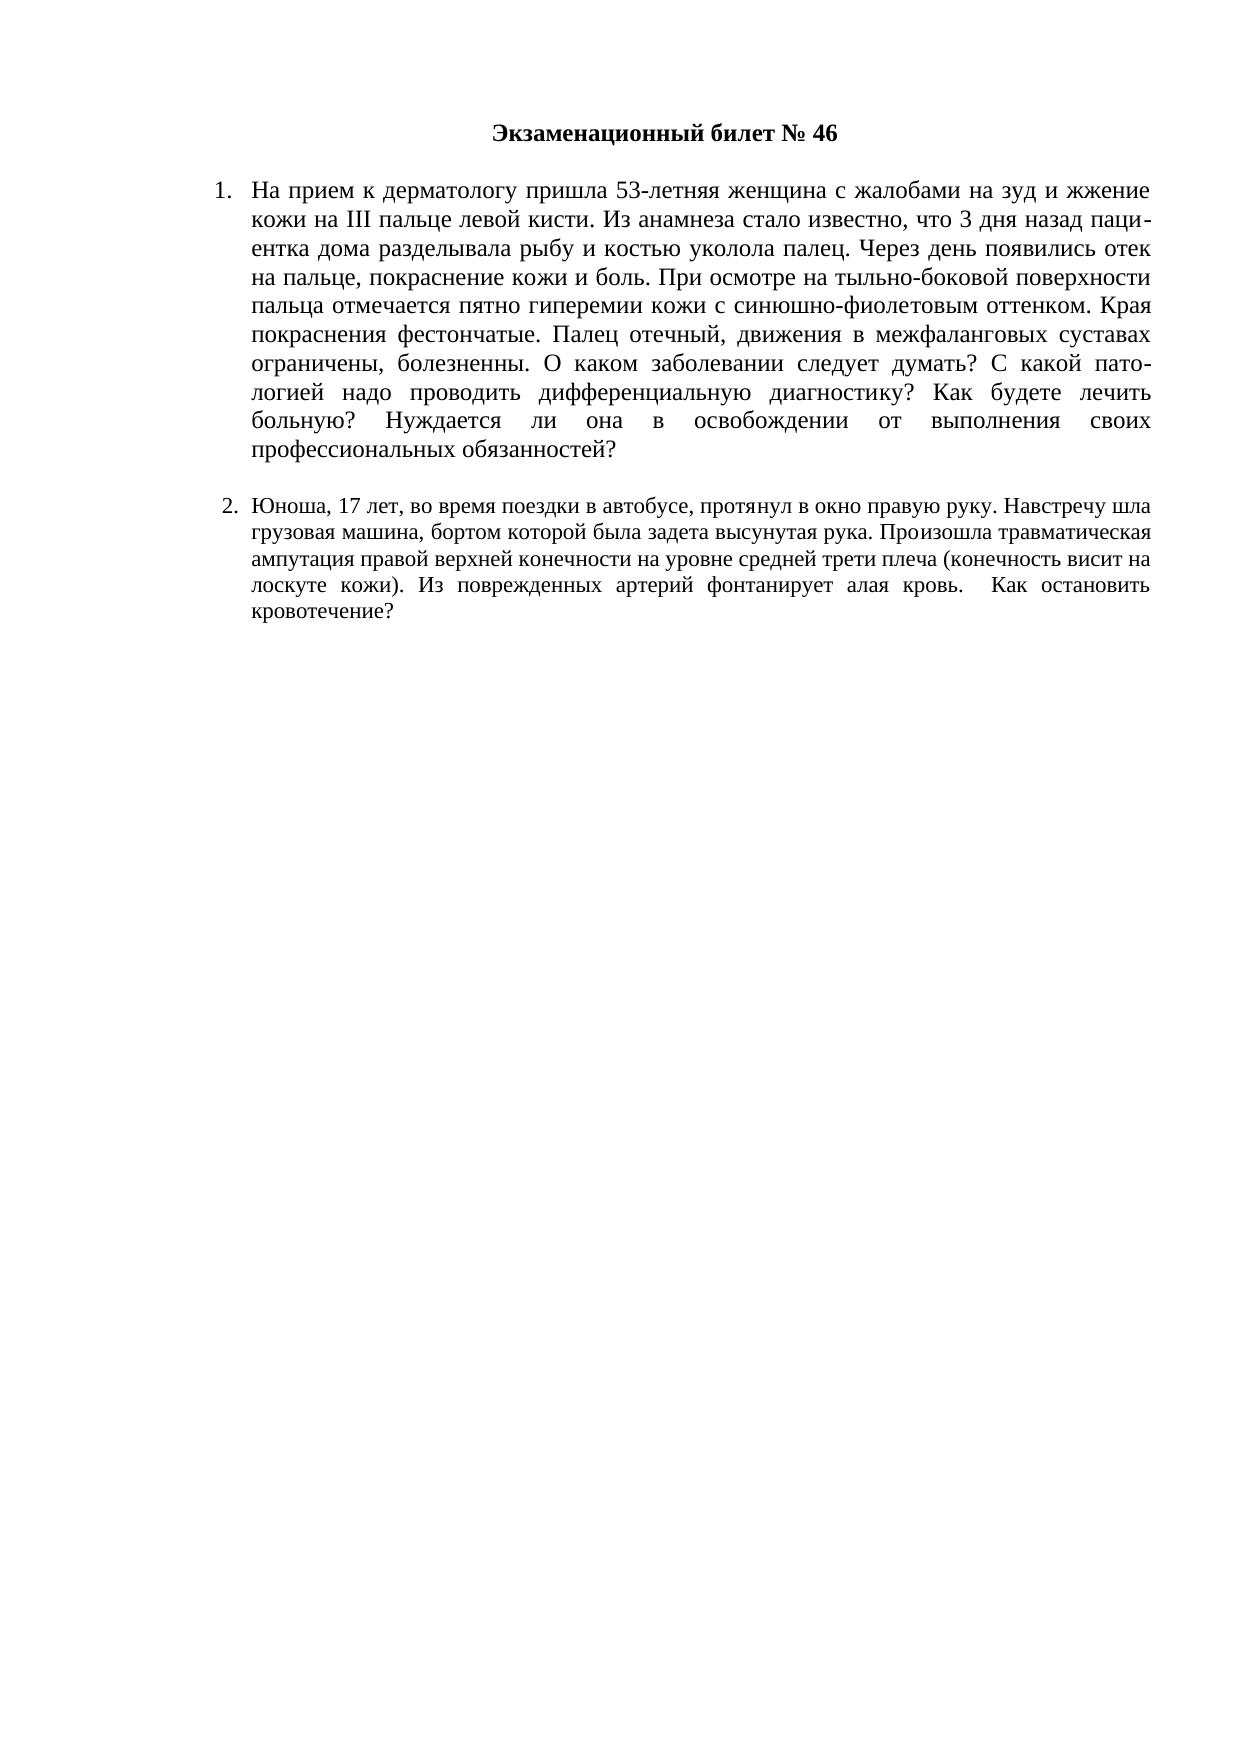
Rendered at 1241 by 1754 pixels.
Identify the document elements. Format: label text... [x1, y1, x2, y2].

text Экзаменационный билет № 46 [177, 118, 1152, 147]
list На прием к дерматологу пришла 53-летняя женщина с жалобами на зуд и жжение кожи на III пальце левой кисти. Из анамнеза стало известно, что 3 дня назад пациентка дома разделывала рыбу и костью уколола палец. Через день появились отек на пальце, покраснение кожи и боль. При осмотре на тыльно-боковой поверхности пальца отмечается пятно гиперемии кожи с синюшно-фиолетовым оттенком. Края покраснения фестончатые. Палец отечный, движения в межфаланговых суставах ограничены, болезненны. О каком заболевании следует думать? С какой патологией надо проводить дифференциальную диагностику? Как будете лечить больную? Нуждается ли она в освобождении от выполнения своих профессиональных обязанностей? [213, 176, 1152, 463]
list Юноша, 17 лет, во время поездки в автобусе, протянул в окно правую руку. Навстречу шла грузовая машина, бортом которой была задета высунутая рука. Произошла травматическая ампутация правой верхней конечности на уровне средней трети плеча (конечность висит на лоскуте кожи). Из поврежденных артерий фонтанирует алая кровь. Как остановить кровотечение? [222, 492, 1152, 624]
